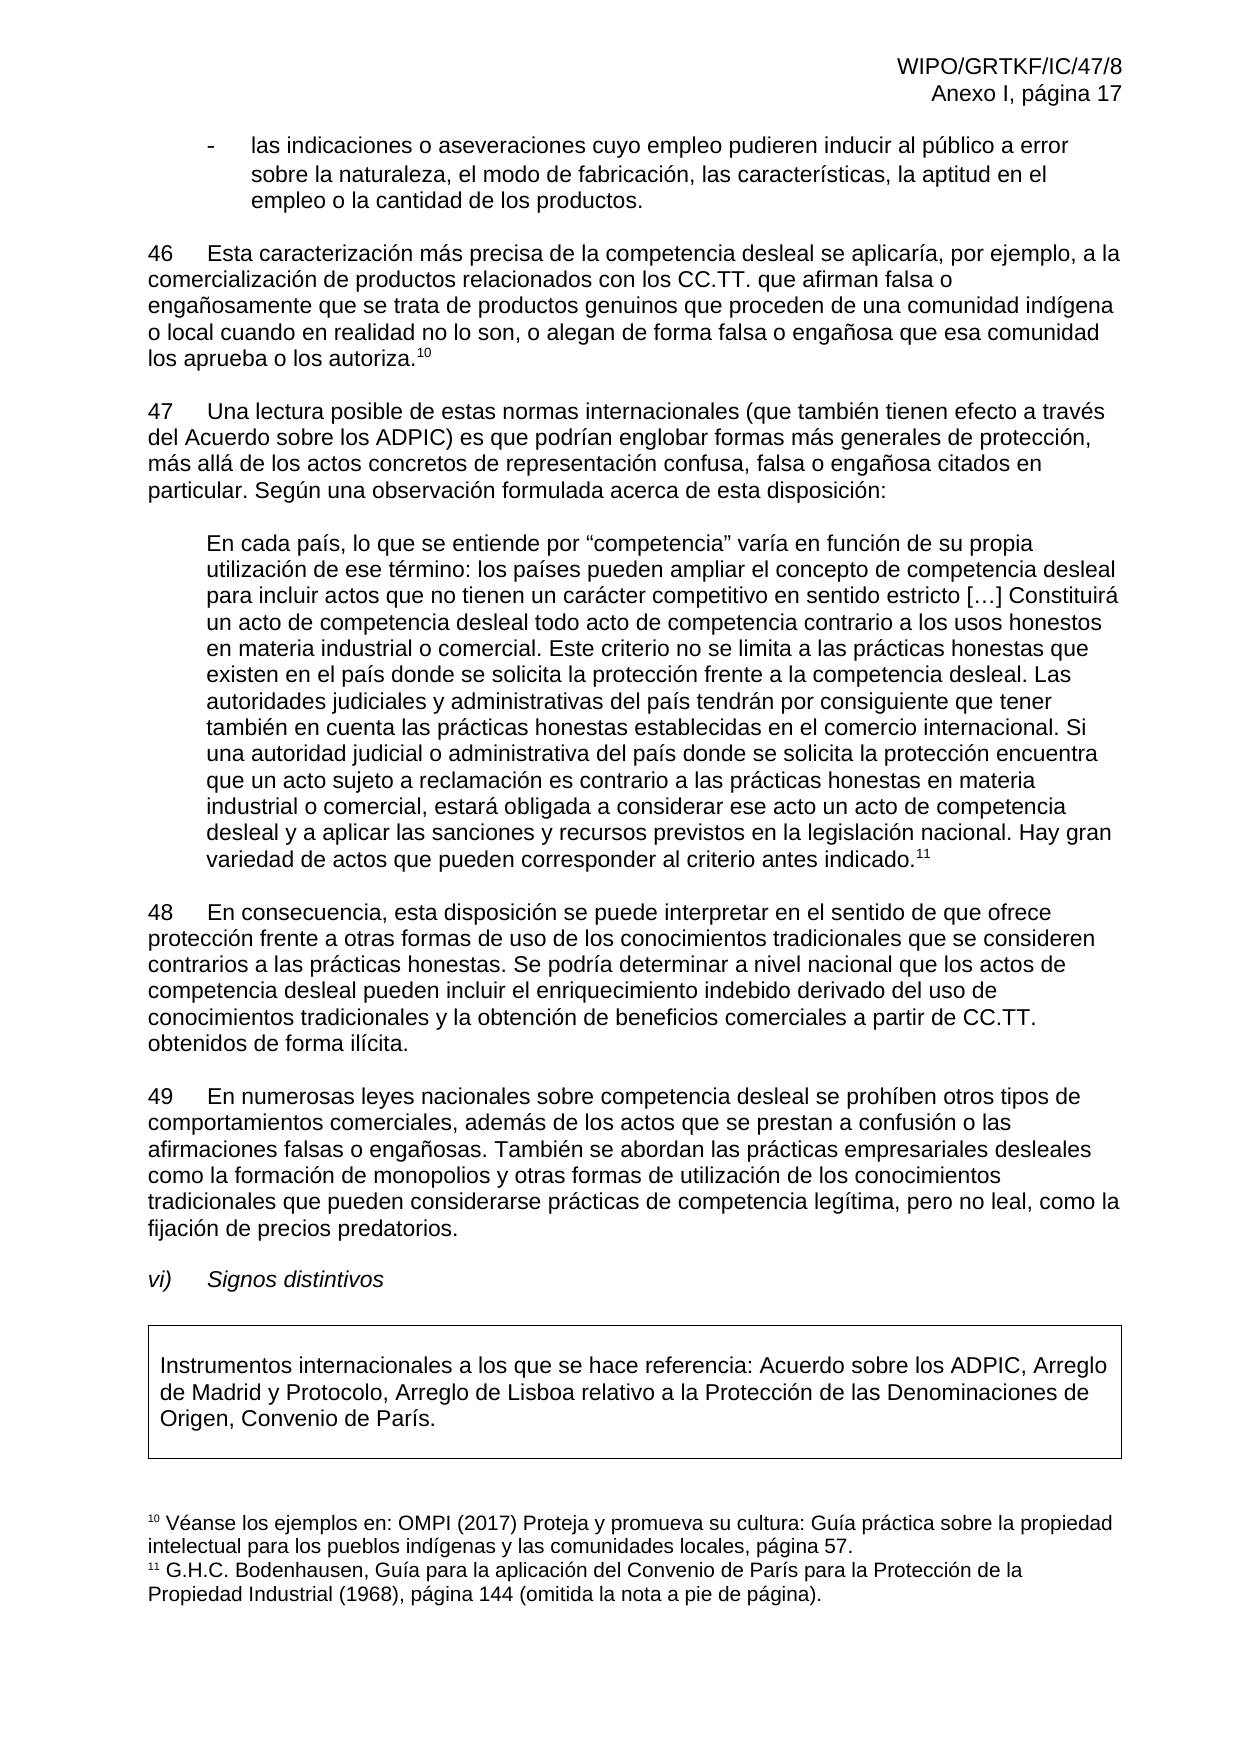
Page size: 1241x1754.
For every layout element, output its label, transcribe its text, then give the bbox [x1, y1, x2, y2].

table_header Instrumentos internacionales a los que se hace referencia: Acuerdo sobre los ADPIC, Arreglo de Madrid y Protocolo, Arreglo de Lisboa relativo a la Protección de las Denominaciones de Origen, Convenio de París. [149, 1326, 1121, 1458]
text En cada país, lo que se entiende por “competencia” varía en función de su propia utilización de ese término: los países pueden ampliar el concepto de competencia desleal para incluir actos que no tienen un carácter competitivo en sentido estricto […] Constituirá un acto de competencia desleal todo acto de competencia contrario a los usos honestos en materia industrial o comercial. Este criterio no se limita a las prácticas honestas que existen en el país donde se solicita la protección frente a la competencia desleal. Las autoridades judiciales y administrativas del país tendrán por consiguiente que tener también en cuenta las prácticas honestas establecidas en el comercio internacional. Si una autoridad judicial o administrativa del país donde se solicita la protección encuentra que un acto sujeto a reclamación es contrario a las prácticas honestas en materia industrial o comercial, estará obligada a considerar ese acto un acto de competencia desleal y a aplicar las sanciones y recursos previstos en la legislación nacional. Hay gran variedad de actos que pueden corresponder al criterio antes indicado. [206, 529, 1122, 872]
text Una lectura posible de estas normas internacionales (que también tienen efecto a través del Acuerdo sobre los ADPIC) es que podrían englobar formas más generales de protección, más allá de los actos concretos de representación confusa, falsa o engañosa citados en particular. Según una observación formulada acerca de esta disposición: [148, 398, 1122, 503]
text Esta caracterización más precisa de la competencia desleal se aplicaría, por ejemplo, a la comercialización de productos relacionados con los CC.TT. que afirman falsa o engañosamente que se trata de productos genuinos que proceden de una comunidad indígena o local cuando en realidad no lo son, o alegan de forma falsa o engañosa que esa comunidad los aprueba o los autoriza. [148, 239, 1122, 371]
text En numerosas leyes nacionales sobre competencia desleal se prohíben otros tipos de comportamientos comerciales, además de los actos que se prestan a confusión o las afirmaciones falsas o engañosas. También se abordan las prácticas empresariales desleales como la formación de monopolios y otras formas de utilización de los conocimientos tradicionales que pueden considerarse prácticas de competencia legítima, pero no leal, como la fijación de precios predatorios. [148, 1083, 1122, 1241]
list las indicaciones o aseveraciones cuyo empleo pudieren inducir al público a error sobre la naturaleza, el modo de fabricación, las características, la aptitud en el empleo o la cantidad de los productos. [204, 132, 1122, 213]
subtitle vi) Signos distintivos [148, 1266, 1122, 1292]
text En consecuencia, esta disposición se puede interpretar en el sentido de que ofrece protección frente a otras formas de uso de los conocimientos tradicionales que se consideren contrarios a las prácticas honestas. Se podría determinar a nivel nacional que los actos de competencia desleal pueden incluir el enriquecimiento indebido derivado del uso de conocimientos tradicionales y la obtención de beneficios comerciales a partir de CC.TT. obtenidos de forma ilícita. [148, 898, 1122, 1057]
